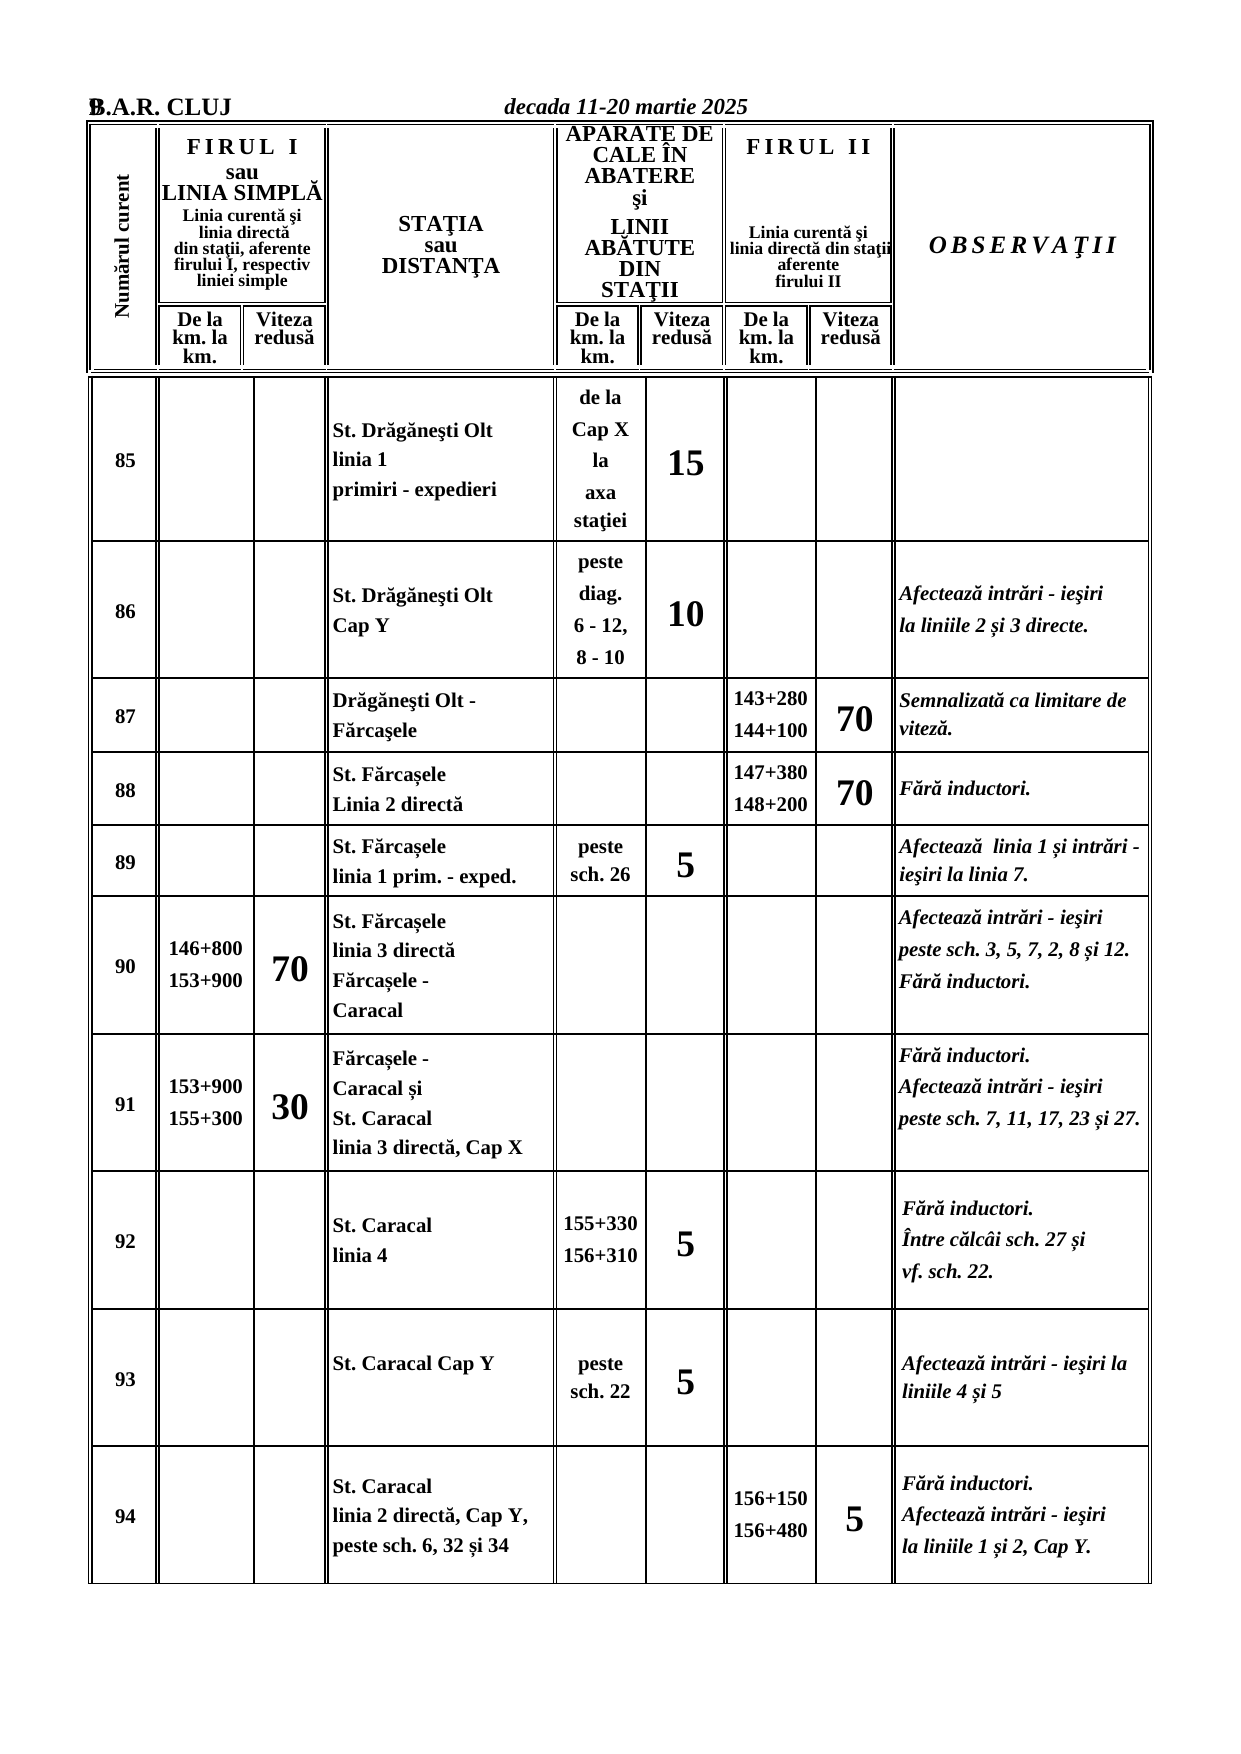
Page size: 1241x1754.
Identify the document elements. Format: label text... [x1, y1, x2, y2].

table_cell Fărcașele - Caracal și St. Caracal linia 3 directă, Cap X [329, 1035, 553, 1170]
table_cell 5 [647, 1310, 723, 1445]
table_cell 147+380 148+200 [728, 753, 815, 824]
table_cell [557, 1035, 645, 1170]
table_cell de la Cap X la axa staţiei [557, 378, 645, 540]
table_cell Afectează linia 1 și intrări - ieşiri la linia 7. [896, 826, 1148, 895]
table_cell [93, 542, 155, 677]
table_cell St. Caracal Cap Y [329, 1310, 553, 1445]
table_cell [557, 897, 645, 1033]
table_cell Afectează intrări - ieşiri la liniile 2 și 3 directe. [896, 542, 1148, 677]
table_cell [728, 897, 815, 1033]
table_cell [255, 1310, 324, 1445]
table_cell [93, 1310, 155, 1445]
table_cell Fără inductori. Afectează intrări - ieşiri la liniile 1 și 2, Cap Y. [896, 1447, 1148, 1583]
table_cell Semnalizată ca limitare de viteză. [896, 679, 1148, 751]
table_cell [647, 753, 723, 824]
table_cell [255, 1447, 324, 1583]
table_cell [728, 1310, 815, 1445]
table_cell [255, 753, 324, 824]
table_cell [557, 1447, 645, 1583]
table_cell [647, 1447, 723, 1583]
table_cell 155+330 156+310 [557, 1172, 645, 1308]
table_cell 70 [817, 753, 891, 824]
table_cell peste diag. 6 - 12, 8 - 10 [557, 542, 645, 677]
table_cell [896, 378, 1148, 540]
table_cell St. Fărcașele linia 3 directă Fărcașele - Caracal [329, 897, 553, 1033]
table_cell 15 [647, 378, 723, 540]
table_cell [255, 1172, 324, 1308]
table_cell [160, 1447, 253, 1583]
table_cell Afectează intrări - ieşiri la liniile 4 și 5 [896, 1310, 1148, 1445]
table_cell [817, 897, 891, 1033]
table_cell [93, 826, 155, 895]
table_cell [728, 378, 815, 540]
table_cell [160, 378, 253, 540]
table_cell [255, 542, 324, 677]
table_cell 153+900 155+300 [160, 1035, 253, 1170]
table_cell [255, 826, 324, 895]
table_cell St. Caracal linia 4 [329, 1172, 553, 1308]
table_cell [93, 378, 155, 540]
table_cell [728, 1172, 815, 1308]
table_cell St. Fărcașele Linia 2 directă [329, 753, 553, 824]
table_cell [93, 897, 155, 1033]
table_cell 70 [255, 897, 324, 1033]
table_cell [93, 753, 155, 824]
table_cell [255, 679, 324, 751]
table_cell [93, 1447, 155, 1583]
table_cell St. Fărcașele linia 1 prim. - exped. [329, 826, 553, 895]
table_cell 143+280 144+100 [728, 679, 815, 751]
table_cell Drăgăneşti Olt - Fărcaşele [329, 679, 553, 751]
table_cell [647, 1035, 723, 1170]
table_cell [817, 826, 891, 895]
table_cell [817, 1310, 891, 1445]
table_cell [160, 753, 253, 824]
table_cell [817, 378, 891, 540]
table_cell 5 [647, 1172, 723, 1308]
table_cell [255, 378, 324, 540]
table_cell [93, 679, 155, 751]
table_cell [817, 1035, 891, 1170]
table_cell Fără inductori. Afectează intrări - ieşiri peste sch. 7, 11, 17, 23 și 27. [896, 1035, 1148, 1170]
table_cell 30 [255, 1035, 324, 1170]
table_cell St. Drăgăneşti Olt Cap Y [329, 542, 553, 677]
table_cell [160, 542, 253, 677]
table_cell [817, 542, 891, 677]
table_cell [647, 897, 723, 1033]
table_cell [160, 1310, 253, 1445]
table_cell peste sch. 22 [557, 1310, 645, 1445]
table_cell St. Drăgăneşti Olt linia 1 primiri - expedieri [329, 378, 553, 540]
table_cell [557, 753, 645, 824]
table_cell [557, 679, 645, 751]
table_cell 10 [647, 542, 723, 677]
table_cell [93, 1172, 155, 1308]
table_cell 146+800 153+900 [160, 897, 253, 1033]
table_cell [728, 826, 815, 895]
table_cell [817, 1172, 891, 1308]
table_cell [647, 679, 723, 751]
table_cell [160, 1172, 253, 1308]
table_cell 70 [817, 679, 891, 751]
table_cell 156+150 156+480 [728, 1447, 815, 1583]
table_cell Fără inductori. [896, 753, 1148, 824]
table_cell 5 [647, 826, 723, 895]
table_cell [160, 826, 253, 895]
table_cell [93, 1035, 155, 1170]
table_cell St. Caracal linia 2 directă, Cap Y, peste sch. 6, 32 și 34 [329, 1447, 553, 1583]
table_cell [728, 542, 815, 677]
table_cell peste sch. 26 [557, 826, 645, 895]
table_cell 5 [817, 1447, 891, 1583]
table_cell Afectează intrări - ieşiri peste sch. 3, 5, 7, 2, 8 și 12. Fără inductori. [896, 897, 1148, 1033]
table_cell [728, 1035, 815, 1170]
table_cell Fără inductori. Între călcâi sch. 27 și vf. sch. 22. [896, 1172, 1148, 1308]
table_cell [160, 679, 253, 751]
